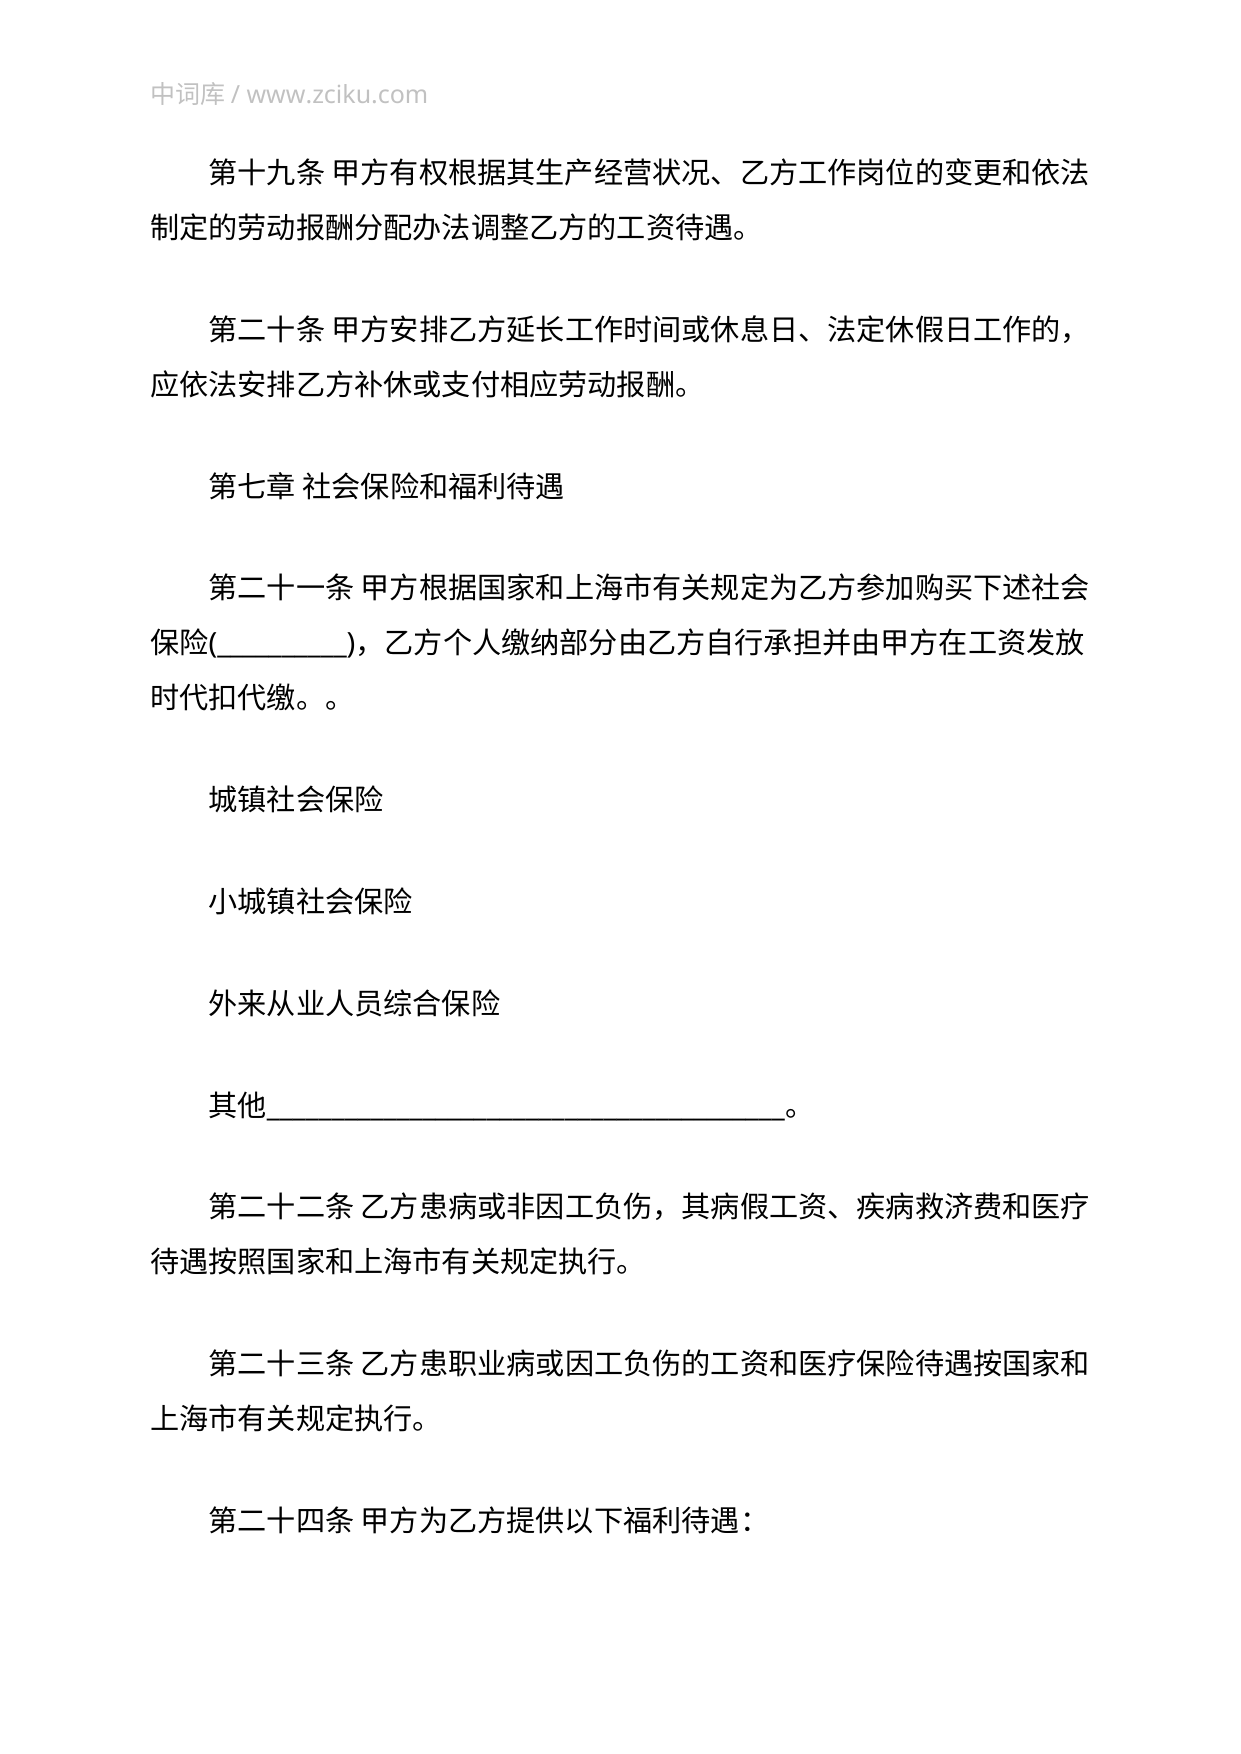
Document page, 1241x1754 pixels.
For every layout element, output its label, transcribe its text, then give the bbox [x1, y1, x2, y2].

text 第二十二条 乙方患病或非因工负伤，其病假工资、疾病救济费和医疗待遇按照国家和上海市有关规定执行。 [150, 1184, 1090, 1281]
text 小城镇社会保险 [150, 878, 1090, 921]
text 第二十一条 甲方根据国家和上海市有关规定为乙方参加购买下述社会保险(__________)，乙方个人缴纳部分由乙方自行承担并由甲方在工资发放时代扣代缴。。 [150, 565, 1090, 717]
text 城镇社会保险 [150, 777, 1090, 819]
text 第二十条 甲方安排乙方延长工作时间或休息日、法定休假日工作的，应依法安排乙方补休或支付相应劳动报酬。 [150, 307, 1090, 404]
text 第十九条 甲方有权根据其生产经营状况、乙方工作岗位的变更和依法制定的劳动报酬分配办法调整乙方的工资待遇。 [150, 150, 1090, 247]
text 其他________________________________________。 [150, 1082, 1090, 1124]
text 第七章 社会保险和福利待遇 [150, 463, 1090, 506]
text 第二十四条 甲方为乙方提供以下福利待遇： [150, 1497, 1090, 1540]
text 第二十三条 乙方患职业病或因工负伤的工资和医疗保险待遇按国家和上海市有关规定执行。 [150, 1341, 1090, 1438]
text 外来从业人员综合保险 [150, 980, 1090, 1023]
